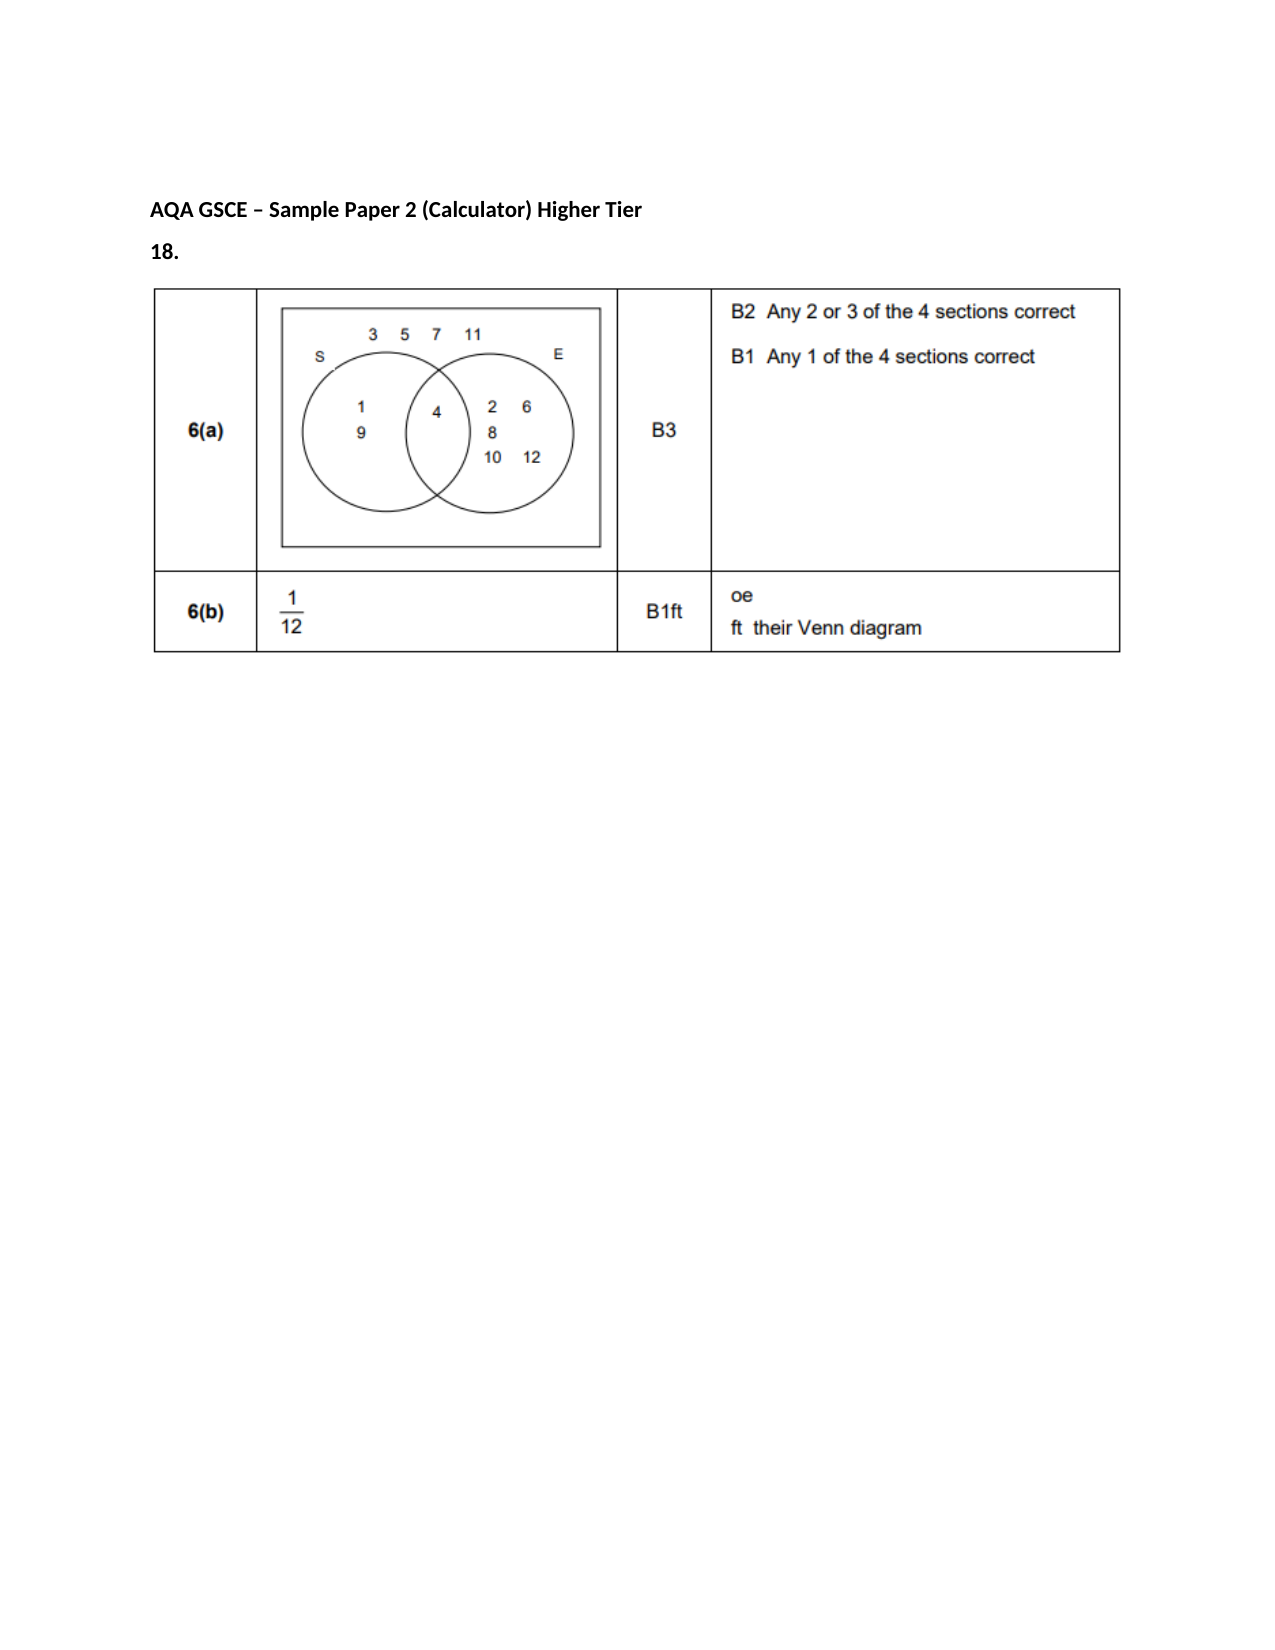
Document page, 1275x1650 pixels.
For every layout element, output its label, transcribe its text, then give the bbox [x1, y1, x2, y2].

picture [150, 283, 1125, 658]
text 18. [150, 237, 1125, 265]
text AQA GSCE – Sample Paper 2 (Calculator) Higher Tier [150, 195, 1125, 223]
